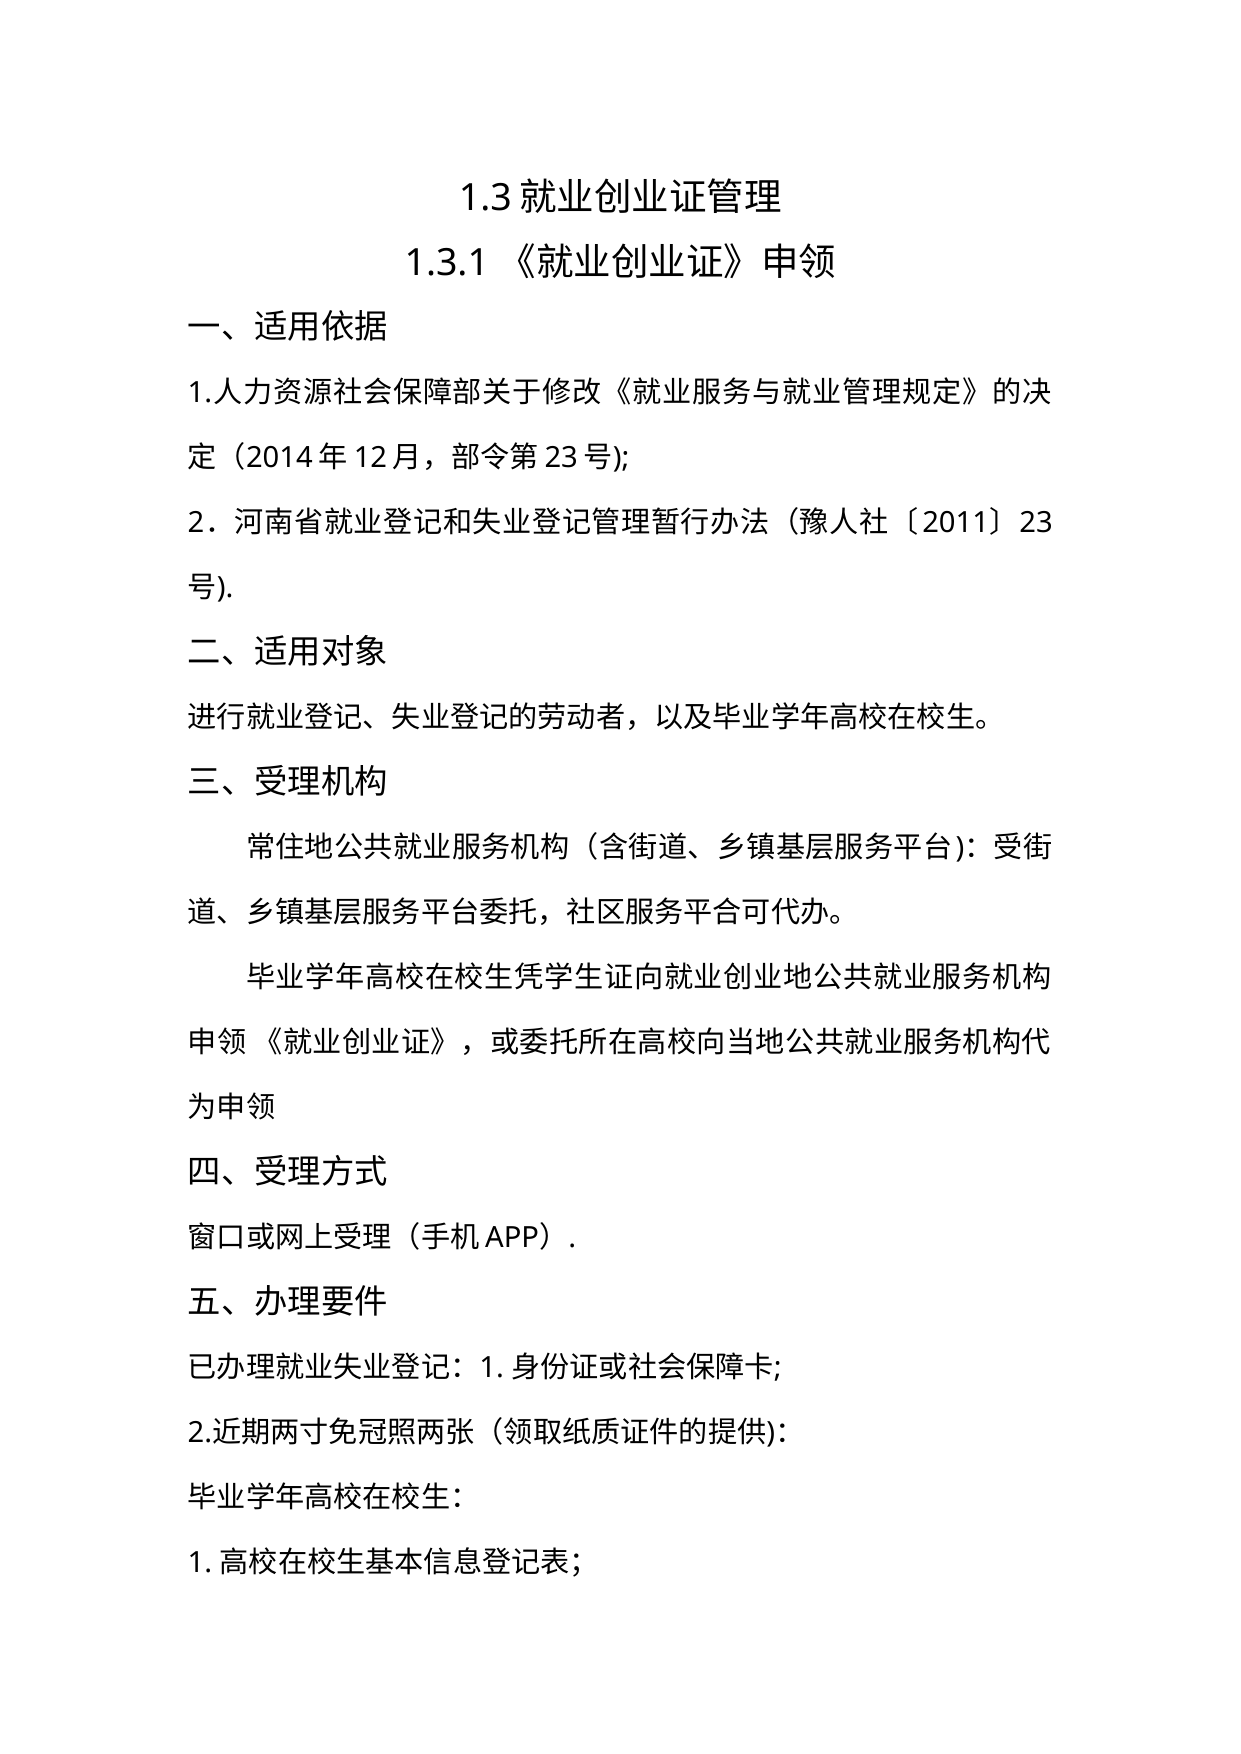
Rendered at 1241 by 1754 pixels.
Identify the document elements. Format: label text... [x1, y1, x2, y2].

text 三、受理机构 [187, 747, 1053, 812]
text 2．河南省就业登记和失业登记管理暂行办法（豫人社〔2011〕23号). [187, 487, 1053, 617]
text 一、适用依据 [187, 292, 1053, 357]
text 毕业学年高校在校生： [187, 1462, 1053, 1527]
text 已办理就业失业登记：1. 身份证或社会保障卡; [187, 1332, 1053, 1397]
text 1.3就业创业证管理 [187, 162, 1053, 227]
text 窗口或网上受理（手机APP）. [187, 1202, 1053, 1267]
text 1.3.1 《就业创业证》申领 [187, 227, 1053, 292]
text 2.近期两寸免冠照两张（领取纸质证件的提供)： [187, 1397, 1053, 1462]
text 进行就业登记、失业登记的劳动者，以及毕业学年高校在校生。 [187, 682, 1053, 747]
text 二、适用对象 [187, 617, 1053, 682]
text 1. 高校在校生基本信息登记表； [187, 1527, 1053, 1592]
text 毕业学年高校在校生凭学生证向就业创业地公共就业服务机构申领 《就业创业证》，或委托所在高校向当地公共就业服务机构代为申领 [187, 942, 1053, 1137]
text 四、受理方式 [187, 1137, 1053, 1202]
text 常住地公共就业服务机构（含街道、乡镇基层服务平台)：受街道、乡镇基层服务平台委托，社区服务平合可代办。 [187, 812, 1053, 942]
text 1.人力资源社会保障部关于修改《就业服务与就业管理规定》的决定（2014年12月，部令第23号); [187, 357, 1053, 487]
text 五、办理要件 [187, 1267, 1053, 1332]
